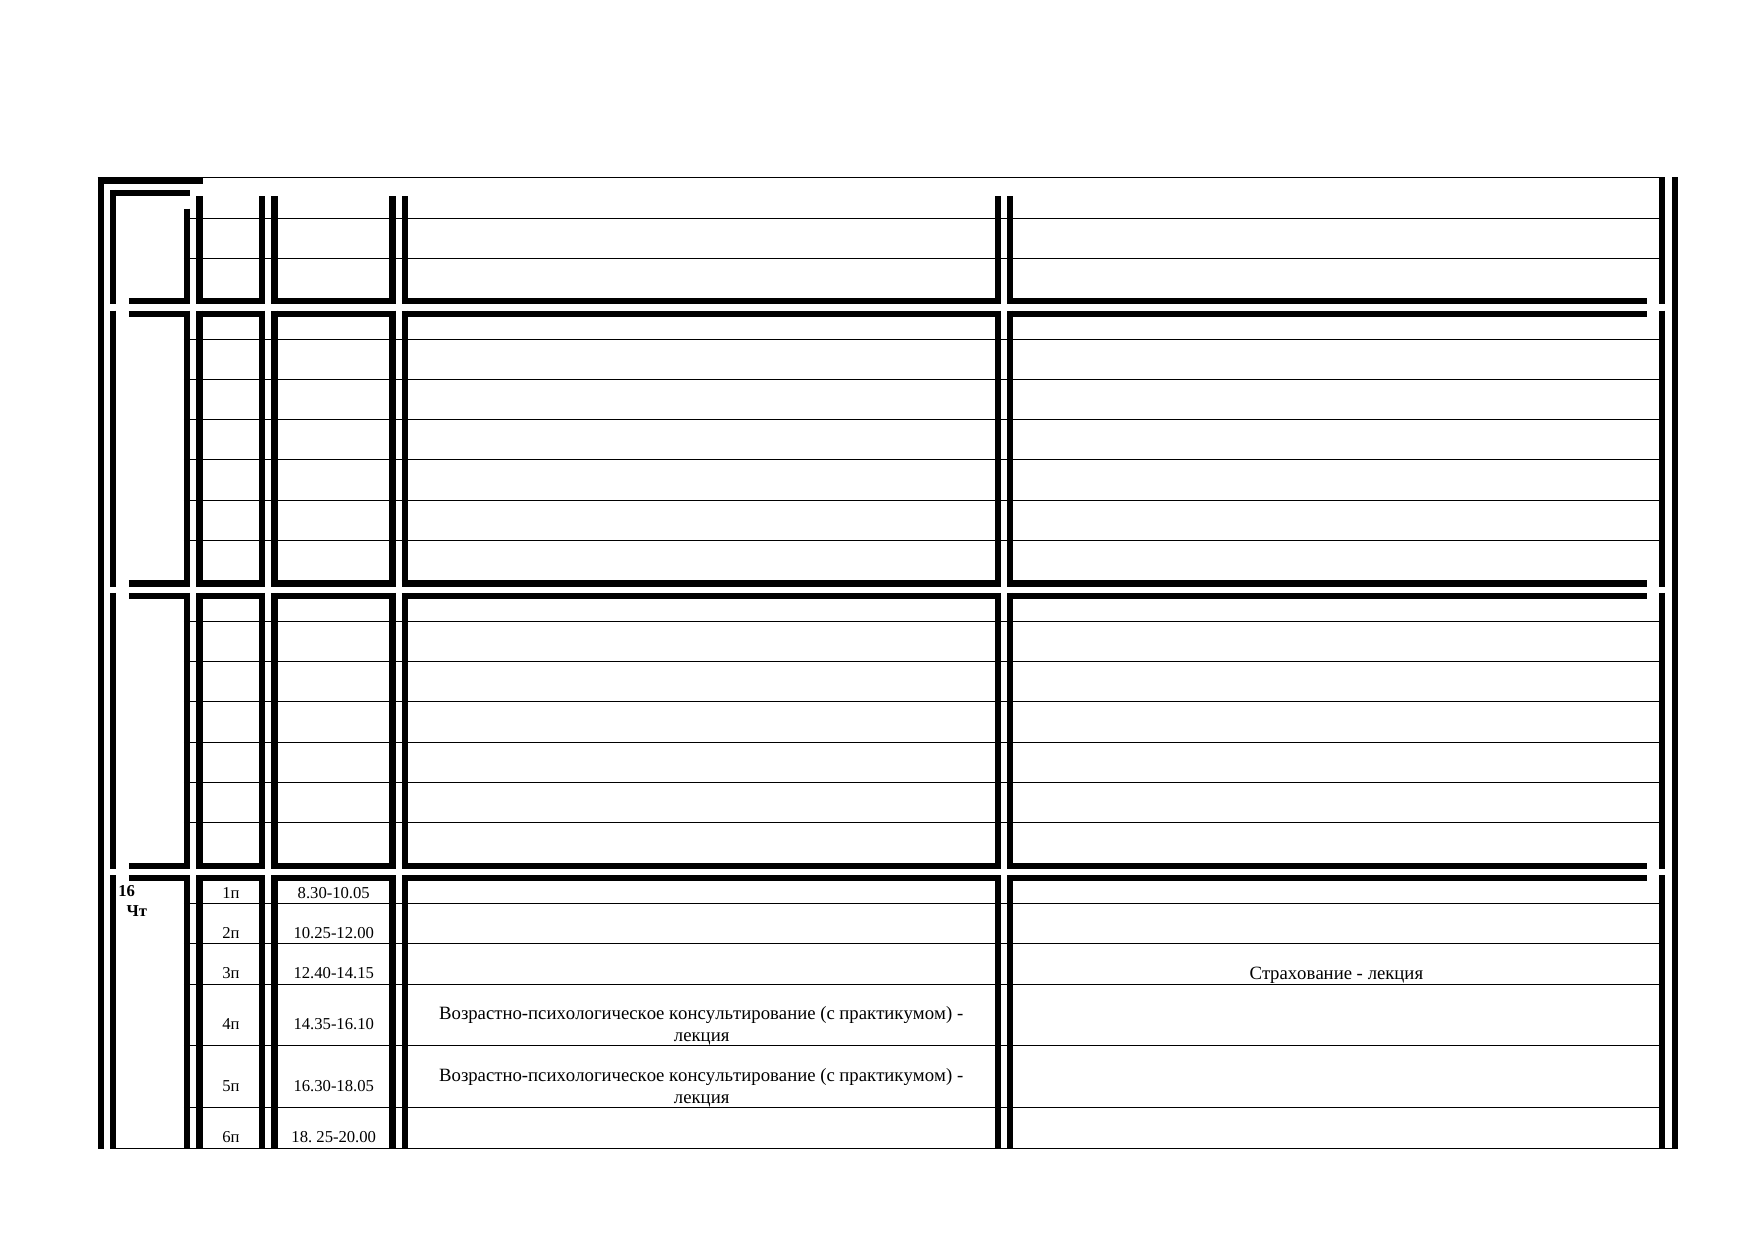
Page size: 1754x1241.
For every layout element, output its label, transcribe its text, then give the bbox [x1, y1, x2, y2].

table_cell 5п [203, 1046, 259, 1107]
table_cell [278, 501, 389, 540]
table_cell [1013, 340, 1659, 379]
table_cell [203, 420, 259, 459]
table_cell [278, 541, 389, 580]
table_cell [203, 380, 259, 419]
table_cell [408, 259, 995, 298]
table_cell [1013, 420, 1659, 459]
table_cell [203, 259, 259, 298]
table_cell [203, 219, 259, 258]
table_cell [203, 622, 259, 661]
table_cell 2п [203, 904, 259, 943]
table_cell [1013, 904, 1659, 943]
table_cell [399, 580, 1004, 621]
table_cell [193, 178, 268, 217]
table_cell [193, 298, 268, 338]
table_cell [1004, 580, 1668, 621]
table_cell [408, 904, 995, 943]
table_cell [1004, 298, 1668, 338]
table_cell [278, 702, 389, 742]
table_cell [408, 1108, 995, 1147]
table_cell [1013, 702, 1659, 742]
table_cell [107, 580, 193, 862]
table_cell 8.30-10.05 [268, 863, 399, 903]
table_cell [268, 178, 399, 217]
table_cell [203, 783, 259, 822]
table_cell [278, 662, 389, 701]
table_cell 12.40-14.15 [278, 944, 389, 983]
table_cell [399, 863, 1004, 903]
table_cell [408, 541, 995, 580]
table_cell [1013, 460, 1659, 500]
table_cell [408, 1046, 995, 1107]
table_cell [203, 541, 259, 580]
table_cell Страхование - лекция [1013, 944, 1659, 983]
table_cell [408, 743, 995, 782]
table_cell [193, 580, 268, 621]
table_cell [408, 944, 995, 983]
table_cell [278, 219, 389, 258]
table_cell [408, 823, 995, 862]
table_cell [203, 823, 259, 862]
table_cell [278, 420, 389, 459]
table_cell 16 Чт [107, 863, 193, 1147]
table_cell 18. 25-20.00 [278, 1108, 389, 1147]
table_cell [1013, 985, 1659, 1045]
table_cell 1п [193, 863, 268, 903]
table_cell [1004, 178, 1659, 217]
table_cell [278, 380, 389, 419]
table_cell [1013, 1046, 1659, 1107]
table_cell [278, 823, 389, 862]
table_cell [408, 420, 995, 459]
table_cell [408, 219, 995, 258]
table_cell [399, 298, 1004, 338]
table_cell 3п [203, 944, 259, 983]
table_cell [408, 702, 995, 742]
table_cell 16.30-18.05 [278, 1046, 389, 1107]
table_cell [278, 460, 389, 500]
table_cell [278, 622, 389, 661]
table_cell [1013, 501, 1659, 540]
table_cell 4п [203, 985, 259, 1045]
table_cell [1013, 1108, 1659, 1147]
table_cell [203, 501, 259, 540]
table_cell [1013, 380, 1659, 419]
table_cell [1013, 662, 1659, 701]
table_cell [1013, 622, 1659, 661]
table_cell [268, 580, 399, 621]
table_cell [1013, 783, 1659, 822]
table_cell [203, 702, 259, 742]
table_cell [278, 340, 389, 379]
table_cell [278, 743, 389, 782]
table_cell 6п [203, 1108, 259, 1147]
table_cell 10.25-12.00 [278, 904, 389, 943]
table_cell [1004, 863, 1668, 903]
table_cell [408, 622, 995, 661]
table_cell [408, 662, 995, 701]
table_cell [278, 783, 389, 822]
table_cell [1013, 219, 1659, 258]
table_cell [203, 743, 259, 782]
table_cell [203, 460, 259, 500]
table_cell [1013, 743, 1659, 782]
table_cell [408, 783, 995, 822]
table_cell [1013, 259, 1659, 298]
table_cell [408, 460, 995, 500]
table_cell [278, 259, 389, 298]
table_cell [203, 662, 259, 701]
table_cell 14.35-16.10 [278, 985, 389, 1045]
table_cell [268, 298, 399, 338]
table_cell [1013, 541, 1659, 580]
table_cell [1013, 823, 1659, 862]
table_cell [408, 340, 995, 379]
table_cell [408, 985, 995, 1045]
table_cell [399, 178, 1004, 217]
table_cell [408, 501, 995, 540]
table_cell [107, 298, 193, 580]
table_cell [203, 340, 259, 379]
table_cell [408, 380, 995, 419]
